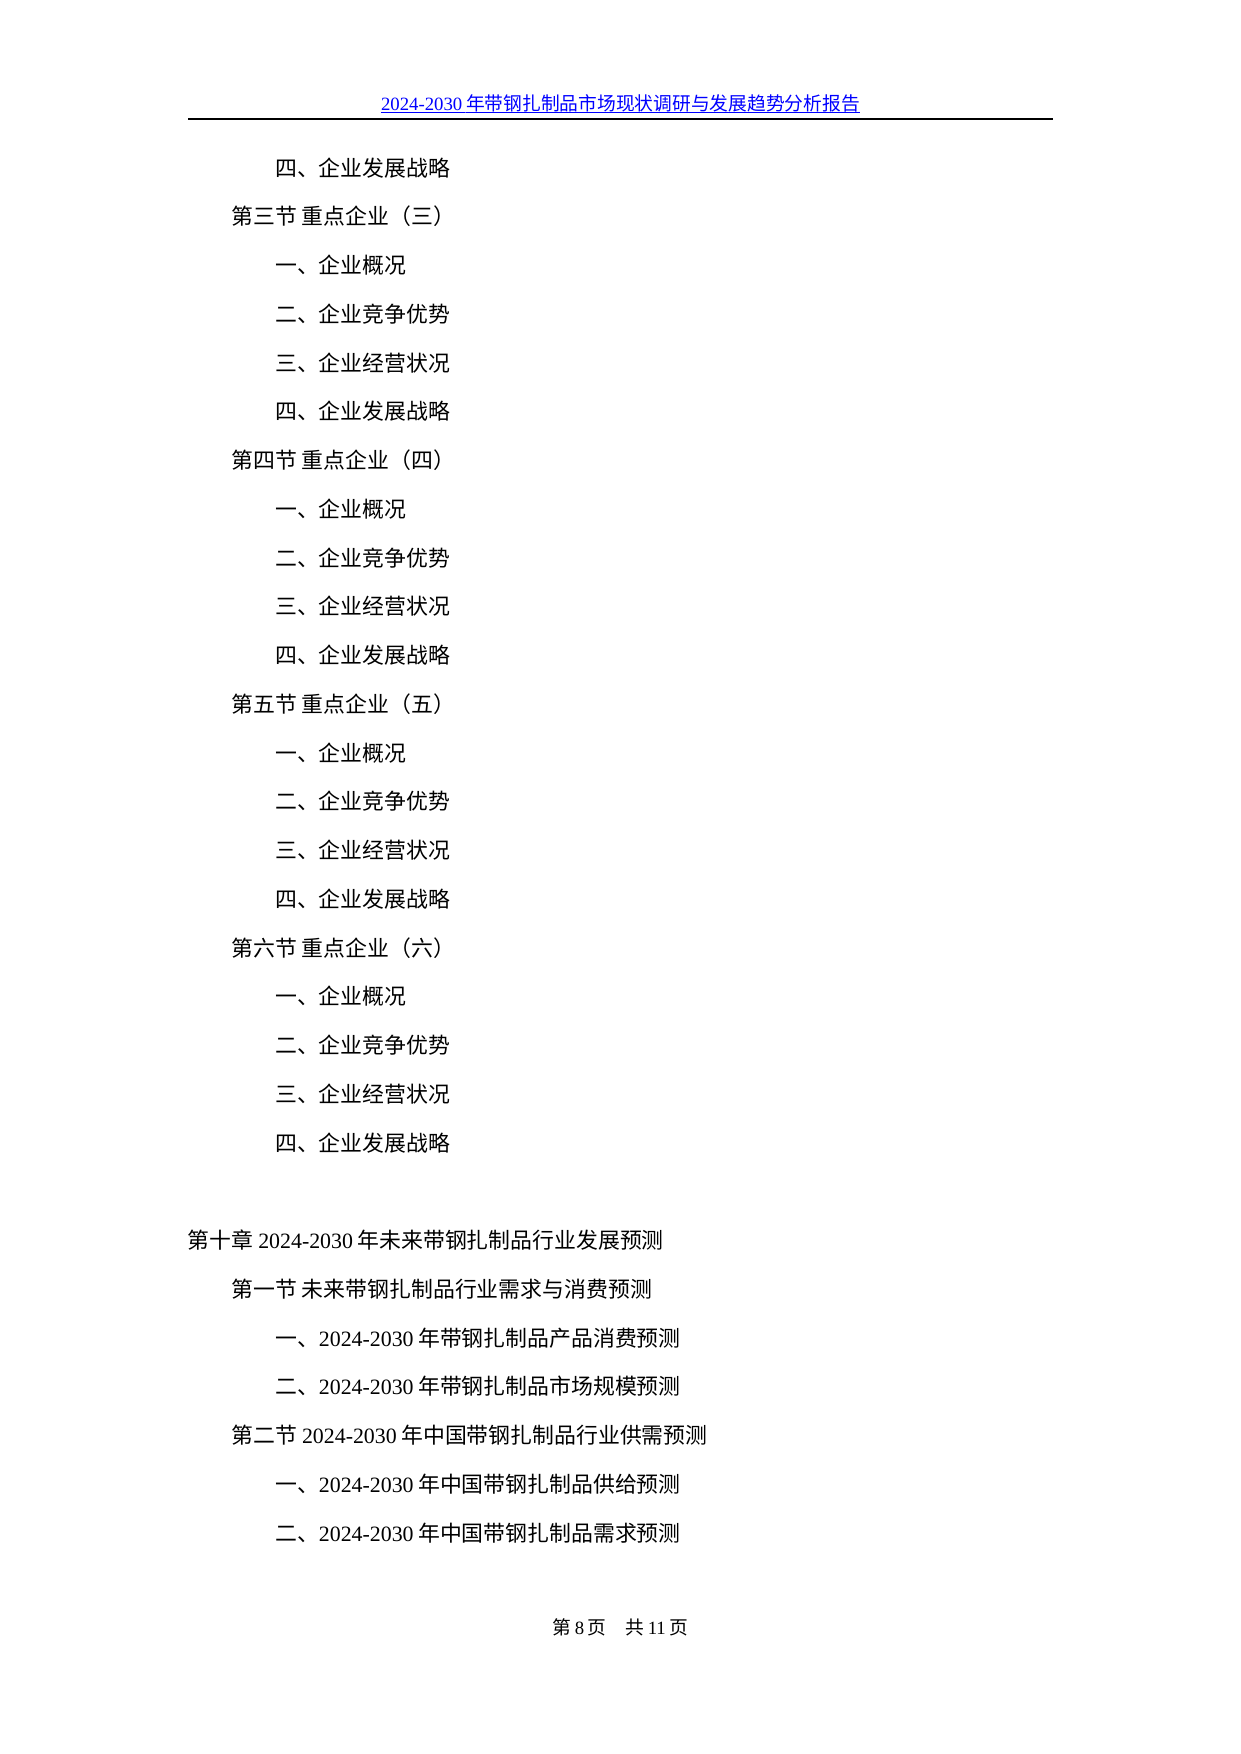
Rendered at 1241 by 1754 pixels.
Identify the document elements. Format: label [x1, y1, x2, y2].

text [187, 150, 1053, 1548]
